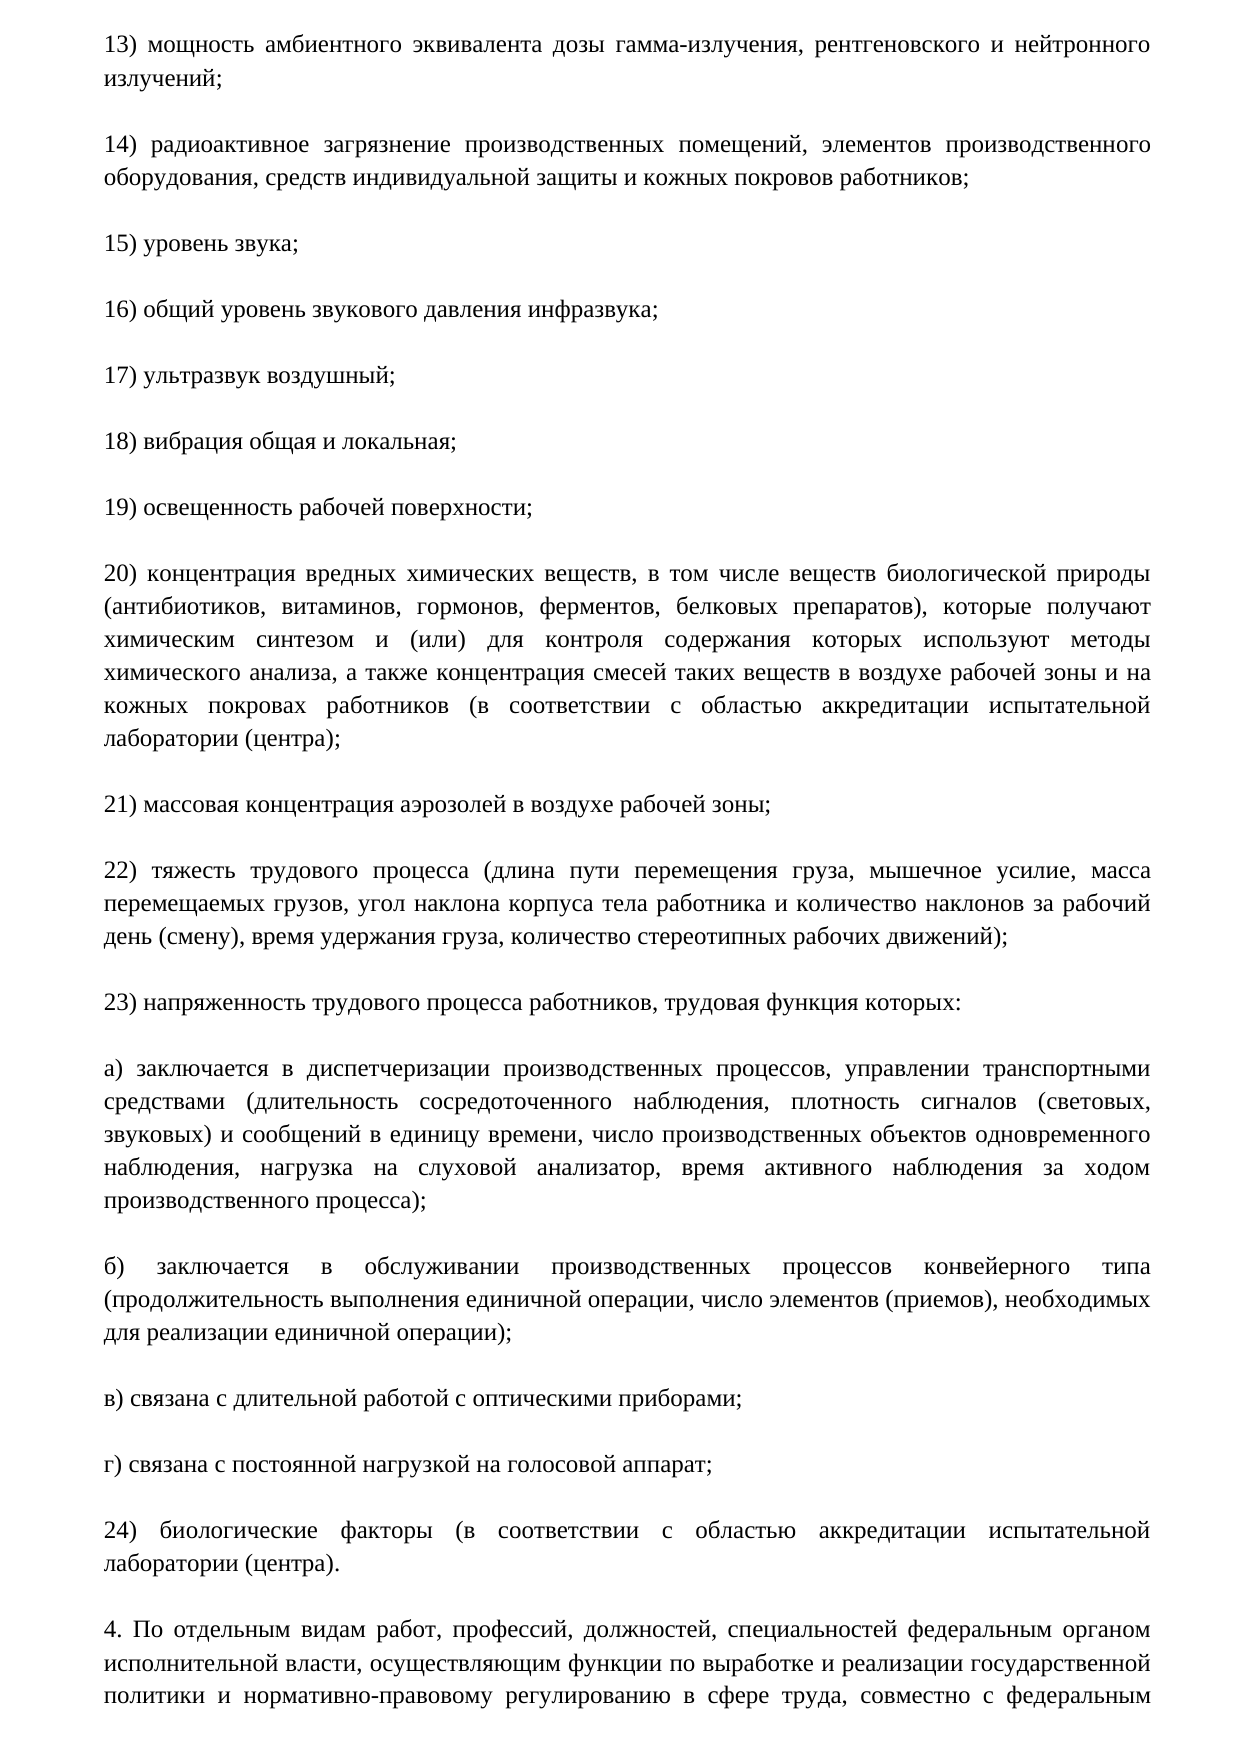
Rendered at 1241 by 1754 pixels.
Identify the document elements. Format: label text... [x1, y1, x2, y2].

text а) заключается в диспетчеризации производственных процессов, управлении транспортными средствами (длительность сосредоточенного наблюдения, плотность сигналов (световых, звуковых) и сообщений в единицу времени, число производственных объектов одновременного наблюдения, нагрузка на слуховой анализатор, время активного наблюдения за ходом производственного процесса); [103, 1053, 1152, 1214]
text 20) концентрация вредных химических веществ, в том числе веществ биологической природы (антибиотиков, витаминов, гормонов, ферментов, белковых препаратов), которые получают химическим синтезом и (или) для контроля содержания которых используют методы химического анализа, а также концентрация смесей таких веществ в воздухе рабочей зоны и на кожных покровах работников (в соответствии с областью аккредитации испытательной лаборатории (центра); [103, 558, 1152, 752]
text 18) вибрация общая и локальная; [103, 426, 1152, 454]
text 19) освещенность рабочей поверхности; [103, 492, 1152, 521]
text 23) напряженность трудового процесса работников, трудовая функция которых: [103, 987, 1152, 1016]
text 15) уровень звука; [103, 228, 1152, 256]
text в) связана с длительной работой с оптическими приборами; [103, 1383, 1152, 1412]
text 24) биологические факторы (в соответствии с областью аккредитации испытательной лаборатории (центра). [103, 1516, 1152, 1577]
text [103, 1614, 1152, 1709]
text 13) мощность амбиентного эквивалента дозы гамма-излучения, рентгеновского и нейтронного излучений; [103, 29, 1152, 91]
text 14) радиоактивное загрязнение производственных помещений, элементов производственного оборудования, средств индивидуальной защиты и кожных покровов работников; [103, 129, 1152, 190]
text 16) общий уровень звукового давления инфразвука; [103, 294, 1152, 322]
text 17) ультразвук воздушный; [103, 360, 1152, 388]
text б) заключается в обслуживании производственных процессов конвейерного типа (продолжительность выполнения единичной операции, число элементов (приемов), необходимых для реализации единичной операции); [103, 1251, 1152, 1346]
text г) связана с постоянной нагрузкой на голосовой аппарат; [103, 1449, 1152, 1478]
text 21) массовая концентрация аэрозолей в воздухе рабочей зоны; [103, 789, 1152, 818]
text 22) тяжесть трудового процесса (длина пути перемещения груза, мышечное усилие, масса перемещаемых грузов, угол наклона корпуса тела работника и количество наклонов за рабочий день (смену), время удержания груза, количество стереотипных рабочих движений); [103, 855, 1152, 950]
